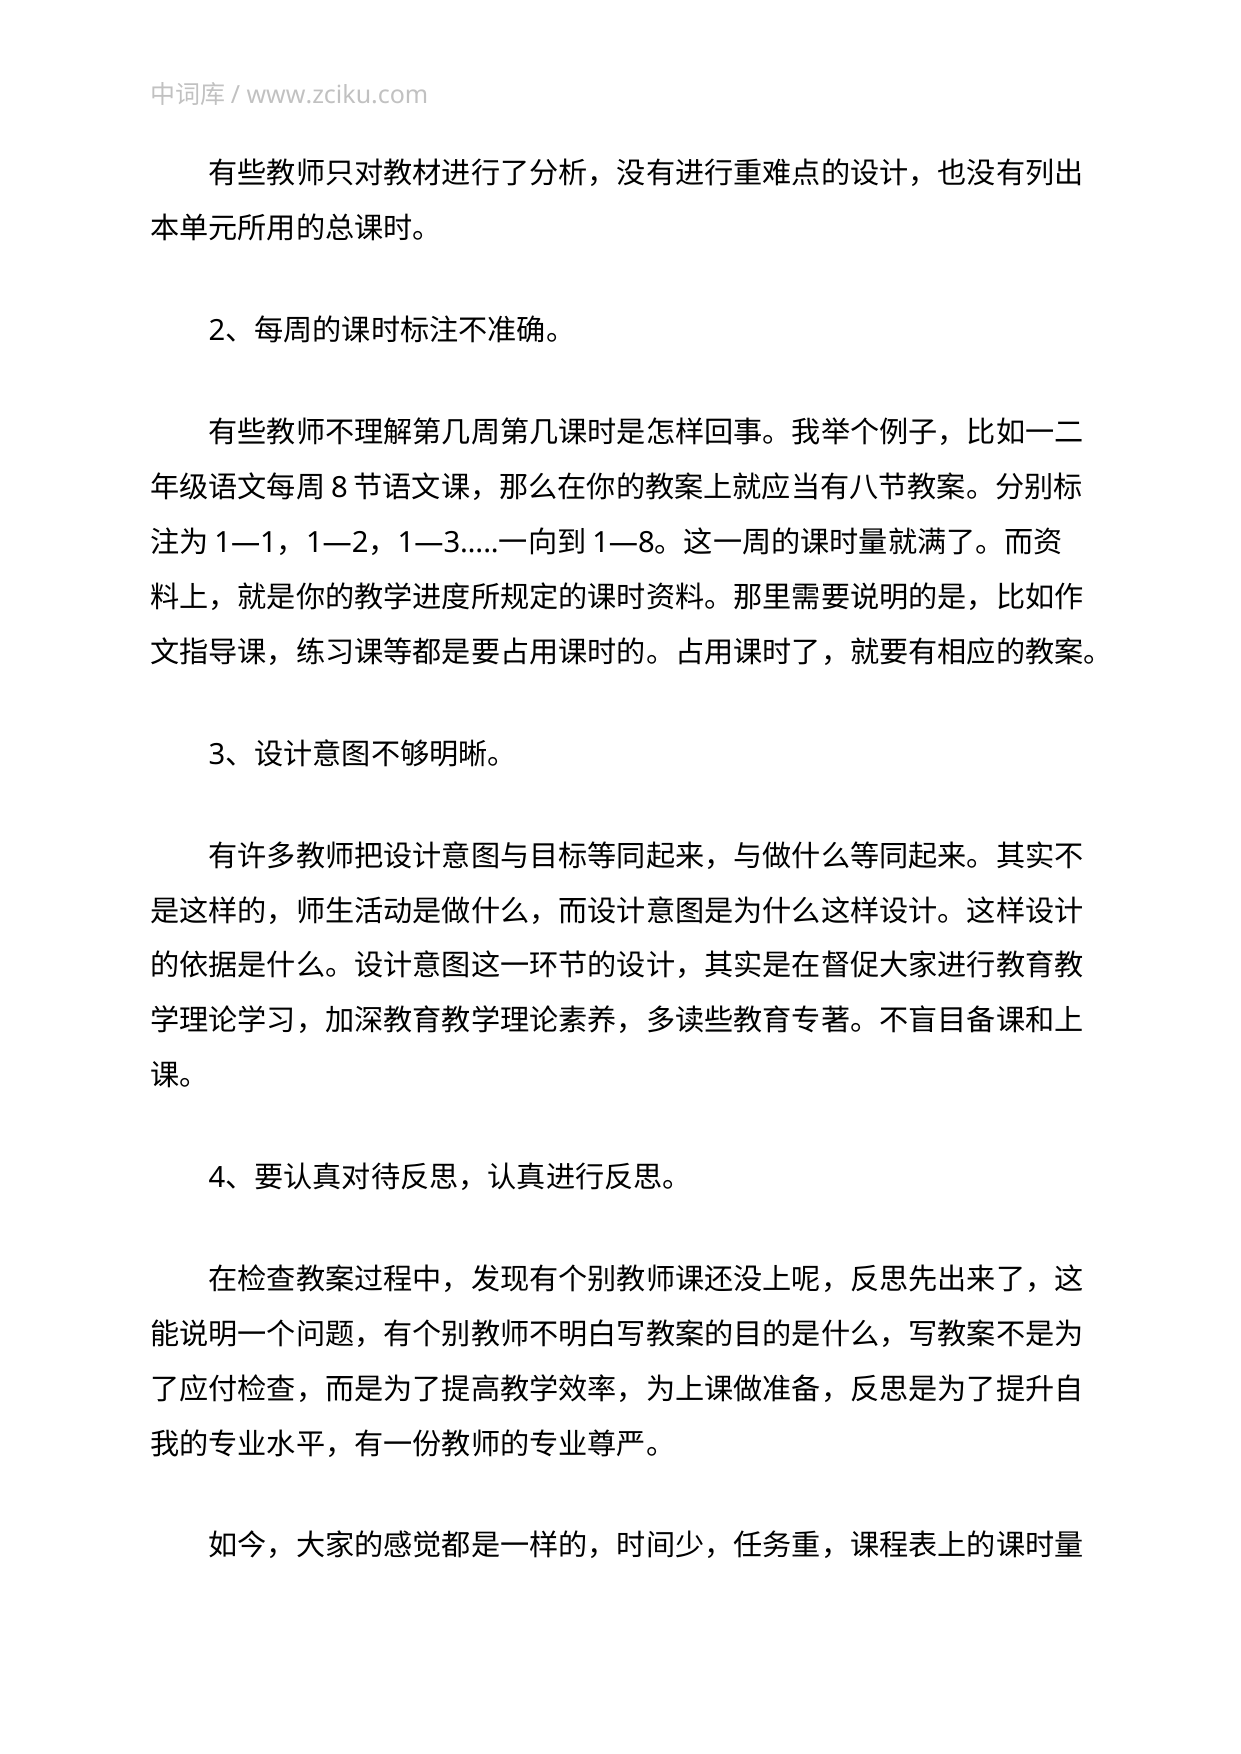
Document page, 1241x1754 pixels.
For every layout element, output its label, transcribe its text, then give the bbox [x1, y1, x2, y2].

text 3、设计意图不够明晰。 [150, 730, 1090, 773]
text 有些教师不理解第几周第几课时是怎样回事。我举个例子，比如一二年级语文每周8节语文课，那么在你的教案上就应当有八节教案。分别标注为1—1，1—2，1—3…..一向到1—8。这一周的课时量就满了。而资料上，就是你的教学进度所规定的课时资料。那里需要说明的是，比如作文指导课，练习课等都是要占用课时的。占用课时了，就要有相应的教案。 [150, 409, 1090, 671]
text 2、每周的课时标注不准确。 [150, 307, 1090, 349]
text 4、要认真对待反思，认真进行反思。 [150, 1153, 1090, 1196]
text 有许多教师把设计意图与目标等同起来，与做什么等同起来。其实不是这样的，师生活动是做什么，而设计意图是为什么这样设计。这样设计的依据是什么。设计意图这一环节的设计，其实是在督促大家进行教育教学理论学习，加深教育教学理论素养，多读些教育专著。不盲目备课和上课。 [150, 832, 1090, 1094]
text 有些教师只对教材进行了分析，没有进行重难点的设计，也没有列出本单元所用的总课时。 [150, 150, 1090, 247]
text 在检查教案过程中，发现有个别教师课还没上呢，反思先出来了，这能说明一个问题，有个别教师不明白写教案的目的是什么，写教案不是为了应付检查，而是为了提高教学效率，为上课做准备，反思是为了提升自我的专业水平，有一份教师的专业尊严。 [150, 1256, 1090, 1462]
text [150, 1522, 1090, 1564]
